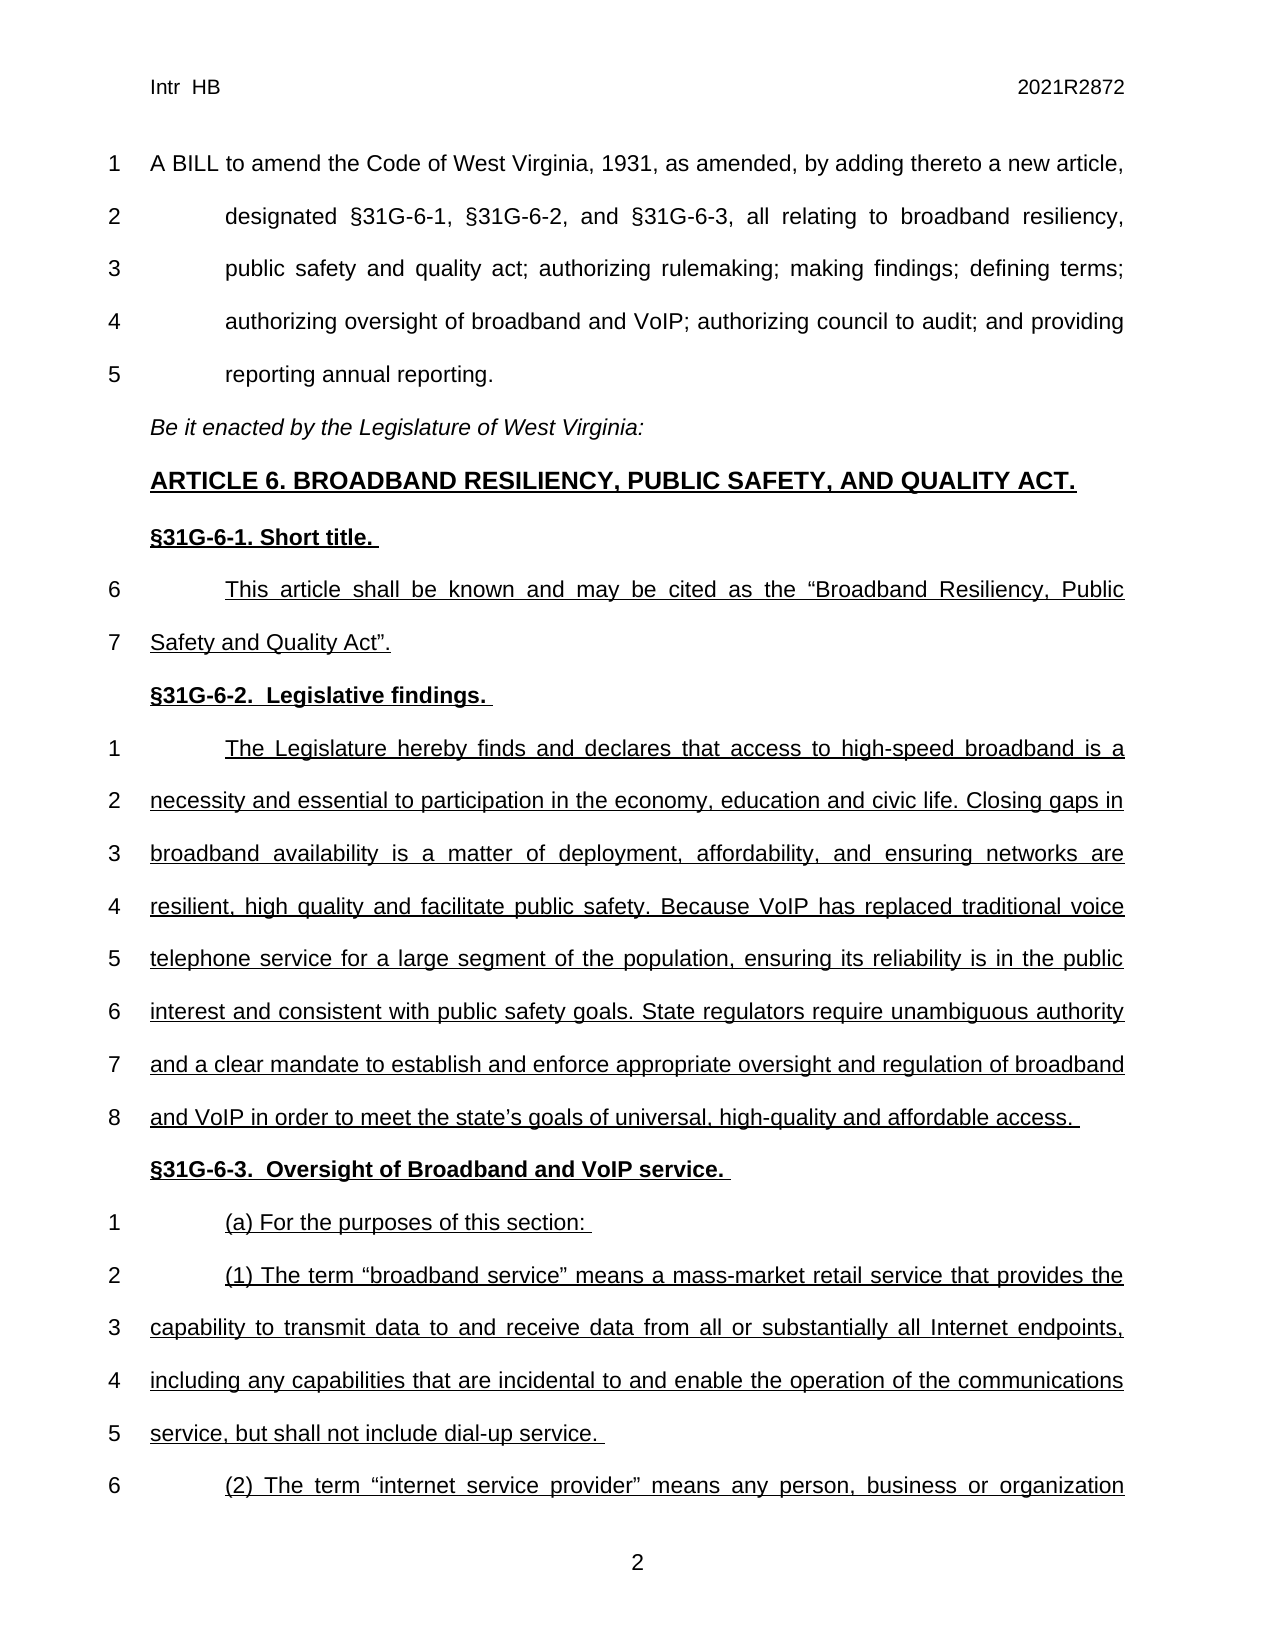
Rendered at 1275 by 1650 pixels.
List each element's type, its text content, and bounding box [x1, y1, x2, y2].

text Be it enacted by the Legislature of West Virginia: [150, 413, 1125, 440]
title A BILL to amend the Code of West Virginia, 1931, as amended, by adding thereto a new article, designated §31G-6-1, §31G-6-2, and §31G-6-3, all relating to broadband resiliency, public safety and quality act; authorizing rulemaking; making findings; defining terms; authorizing oversight of broadband and VoIP; authorizing council to audit; and providing reporting annual reporting. [150, 150, 1125, 387]
text The Legislature hereby finds and declares that access to high-speed broadband is a necessity and essential to participation in the economy, education and civic life. Closing gaps in broadband availability is a matter of deployment, affordability, and ensuring networks are resilient, high quality and facilitate public safety. Because VoIP has replaced traditional voice telephone service for a large segment of the population, ensuring its reliability is in the public interest and consistent with public safety goals. State regulators require unambiguous authority and a clear mandate to establish and enforce appropriate oversight and regulation of broadband and VoIP in order to meet the state’s goals of universal, high-quality and affordable access. [150, 1075, 1125, 1130]
subtitle Article 6. Broadband Resiliency, Public Safety, and Quality Act. [150, 466, 1125, 495]
text The Legislature hereby finds and declares that access to high-speed broadband is a necessity and essential to participation in the economy, education and civic life. Closing gaps in broadband availability is a matter of deployment, affordability, and ensuring networks are resilient, high quality and facilitate public safety. Because VoIP has replaced traditional voice telephone service for a large segment of the population, ensuring its reliability is in the public interest and consistent with public safety goals. State regulators require unambiguous authority and a clear mandate to establish and enforce appropriate oversight and regulation of broadband and VoIP in order to meet the state’s goals of universal, high-quality and affordable access. [150, 864, 1125, 915]
subtitle §31G-6-1. Short title. [150, 524, 1125, 550]
text This article shall be known and may be cited as the “Broadband Resiliency, Public Safety and Quality Act”. [150, 576, 1125, 656]
text The Legislature hereby finds and declares that access to high-speed broadband is a necessity and essential to participation in the economy, education and civic life. Closing gaps in broadband availability is a matter of deployment, affordability, and ensuring networks are resilient, high quality and facilitate public safety. Because VoIP has replaced traditional voice telephone service for a large segment of the population, ensuring its reliability is in the public interest and consistent with public safety goals. State regulators require unambiguous authority and a clear mandate to establish and enforce appropriate oversight and regulation of broadband and VoIP in order to meet the state’s goals of universal, high-quality and affordable access. [150, 734, 1125, 863]
text The Legislature hereby finds and declares that access to high-speed broadband is a necessity and essential to participation in the economy, education and civic life. Closing gaps in broadband availability is a matter of deployment, affordability, and ensuring networks are resilient, high quality and facilitate public safety. Because VoIP has replaced traditional voice telephone service for a large segment of the population, ensuring its reliability is in the public interest and consistent with public safety goals. State regulators require unambiguous authority and a clear mandate to establish and enforce appropriate oversight and regulation of broadband and VoIP in order to meet the state’s goals of universal, high-quality and affordable access. [150, 1022, 1125, 1074]
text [150, 1472, 1125, 1499]
text (1) The term “broadband service” means a mass-market retail service that provides the capability to transmit data to and receive data from all or substantially all Internet endpoints, including any capabilities that are incidental to and enable the operation of the communications service, but shall not include dial-up service. [150, 1262, 1125, 1446]
subtitle §31G-6-2. Legislative findings. [150, 682, 1125, 708]
text The Legislature hereby finds and declares that access to high-speed broadband is a necessity and essential to participation in the economy, education and civic life. Closing gaps in broadband availability is a matter of deployment, affordability, and ensuring networks are resilient, high quality and facilitate public safety. Because VoIP has replaced traditional voice telephone service for a large segment of the population, ensuring its reliability is in the public interest and consistent with public safety goals. State regulators require unambiguous authority and a clear mandate to establish and enforce appropriate oversight and regulation of broadband and VoIP in order to meet the state’s goals of universal, high-quality and affordable access. [150, 917, 1125, 1021]
text (a) For the purposes of this section: [150, 1209, 1125, 1235]
subtitle §31G-6-3. Oversight of Broadband and VoIP service. [150, 1156, 1125, 1183]
